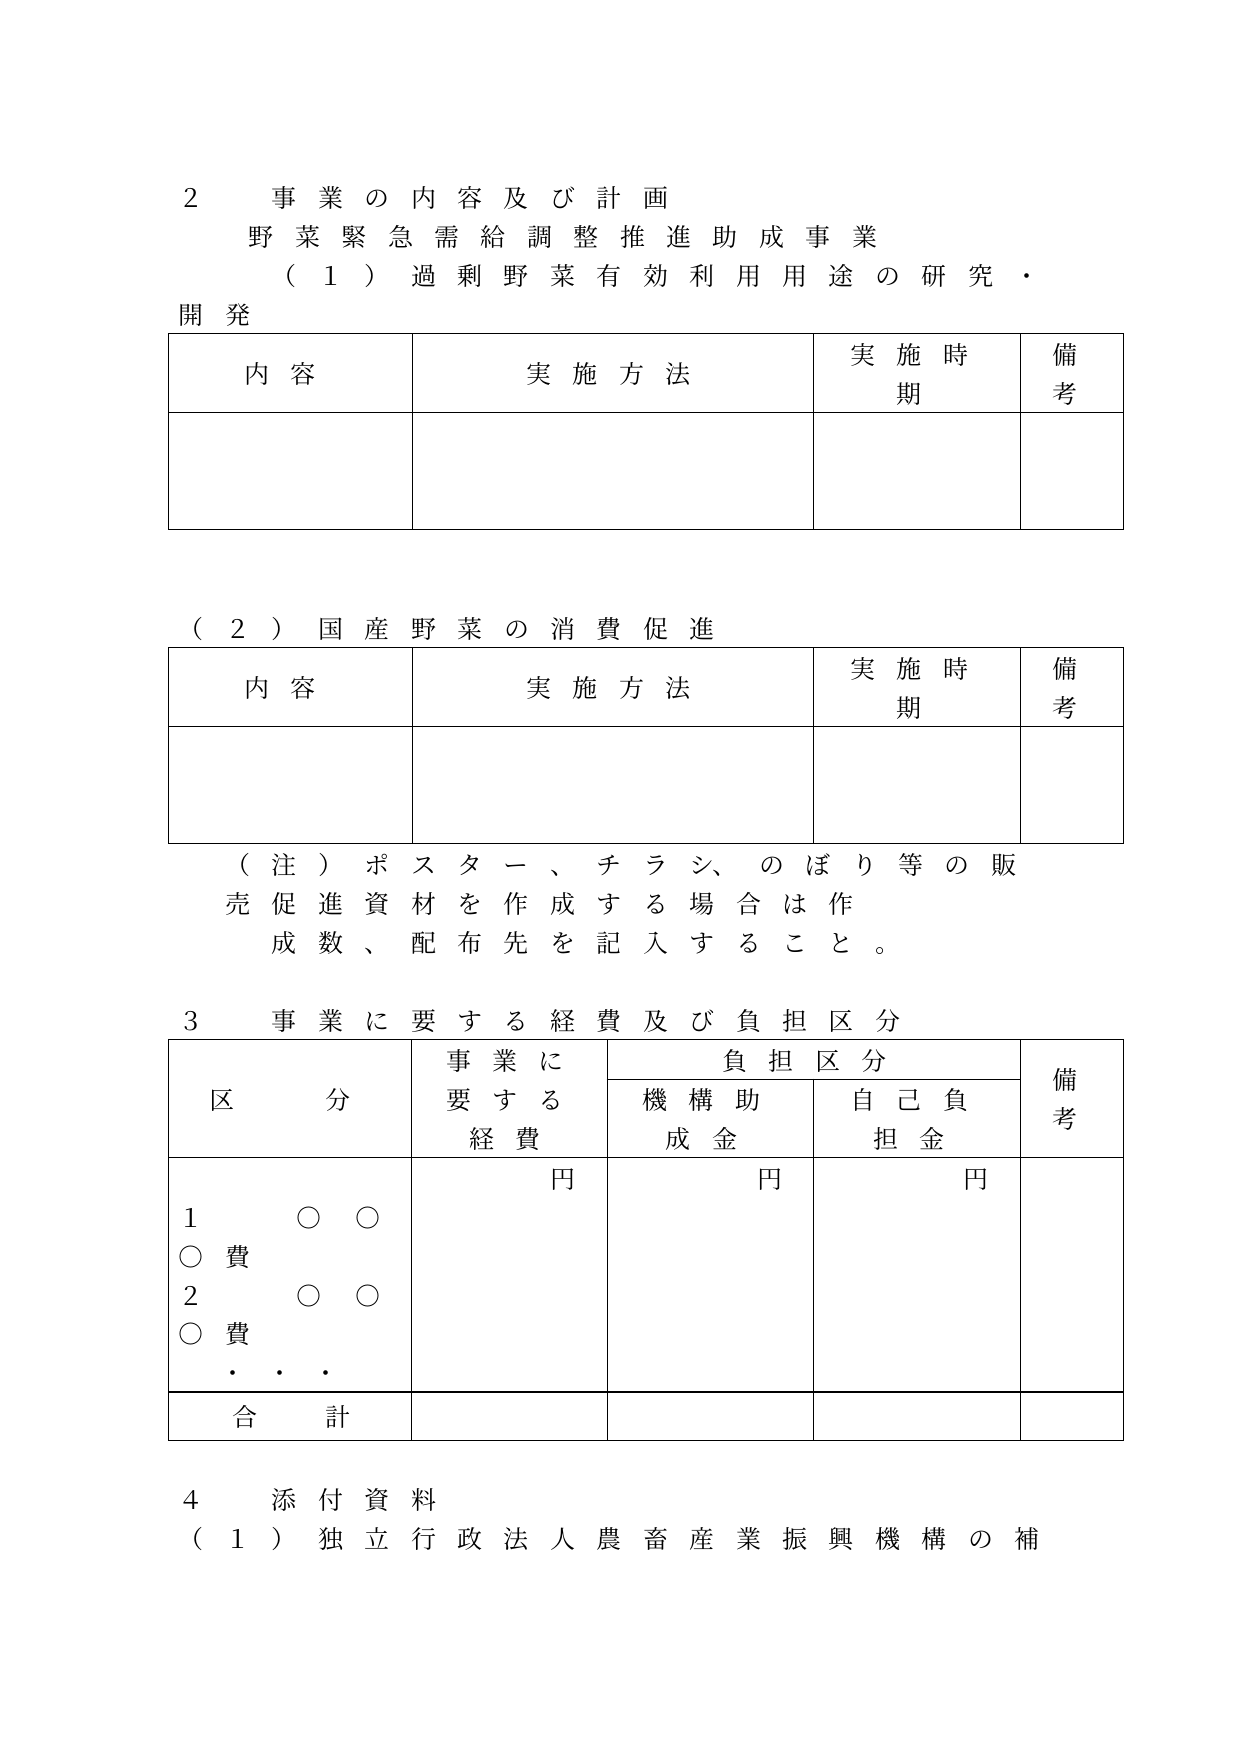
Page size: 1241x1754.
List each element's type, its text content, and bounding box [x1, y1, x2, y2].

table_header 実施時期 [814, 334, 1020, 412]
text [179, 1518, 1061, 1557]
text ４ 添付資料 [179, 1479, 1061, 1518]
table_header 内容 [169, 334, 412, 412]
table_header 区 分 [169, 1040, 411, 1157]
table_cell [1021, 1393, 1123, 1439]
table_cell 円 [814, 1158, 1020, 1391]
text 野菜緊急需給調整推進助成事業 [179, 216, 1061, 255]
text ２ 事業の内容及び計画 [179, 178, 1061, 216]
table_header 内容 [169, 648, 412, 726]
table_cell [413, 413, 813, 529]
table_header 備考 [1021, 648, 1123, 726]
text ３ 事業に要する経費及び負担区分 [179, 1000, 1061, 1039]
table_cell [1021, 1158, 1123, 1391]
table_cell [1021, 727, 1123, 843]
table_cell 機構助成金 [608, 1080, 813, 1157]
table_header 備考 [1021, 1040, 1123, 1157]
table_header 実施方法 [413, 334, 813, 412]
table_header 事業に要する経費 [412, 1040, 607, 1157]
text （２）国産野菜の消費促進 [179, 608, 1061, 647]
table_cell [608, 1393, 813, 1439]
table_cell [1021, 413, 1123, 529]
table_cell １ ○○○費 ２ ○○○費 ・・・ [169, 1158, 411, 1391]
table_cell 円 [412, 1158, 607, 1391]
table_header 負担区分 [608, 1040, 1020, 1078]
table_cell 円 [608, 1158, 813, 1391]
text （注）ポスター、チラシ、のぼり等の販売促進資材を作成する場合は作 [202, 844, 1061, 922]
table_cell [412, 1393, 607, 1439]
table_cell 合 計 [169, 1393, 411, 1439]
table_cell [814, 413, 1020, 529]
table_cell 自己負担金 [814, 1080, 1020, 1157]
table_cell [814, 1393, 1020, 1439]
table_cell [413, 727, 813, 843]
table_header 備考 [1021, 334, 1123, 412]
table_cell [169, 413, 412, 529]
text 成数、配布先を記入すること。 [202, 922, 1061, 961]
table_cell [814, 727, 1020, 843]
table_cell [169, 727, 412, 843]
text （１）過剰野菜有効利用用途の研究・開発 [179, 255, 1061, 333]
table_header 実施時期 [814, 648, 1020, 726]
table_header 実施方法 [413, 648, 813, 726]
